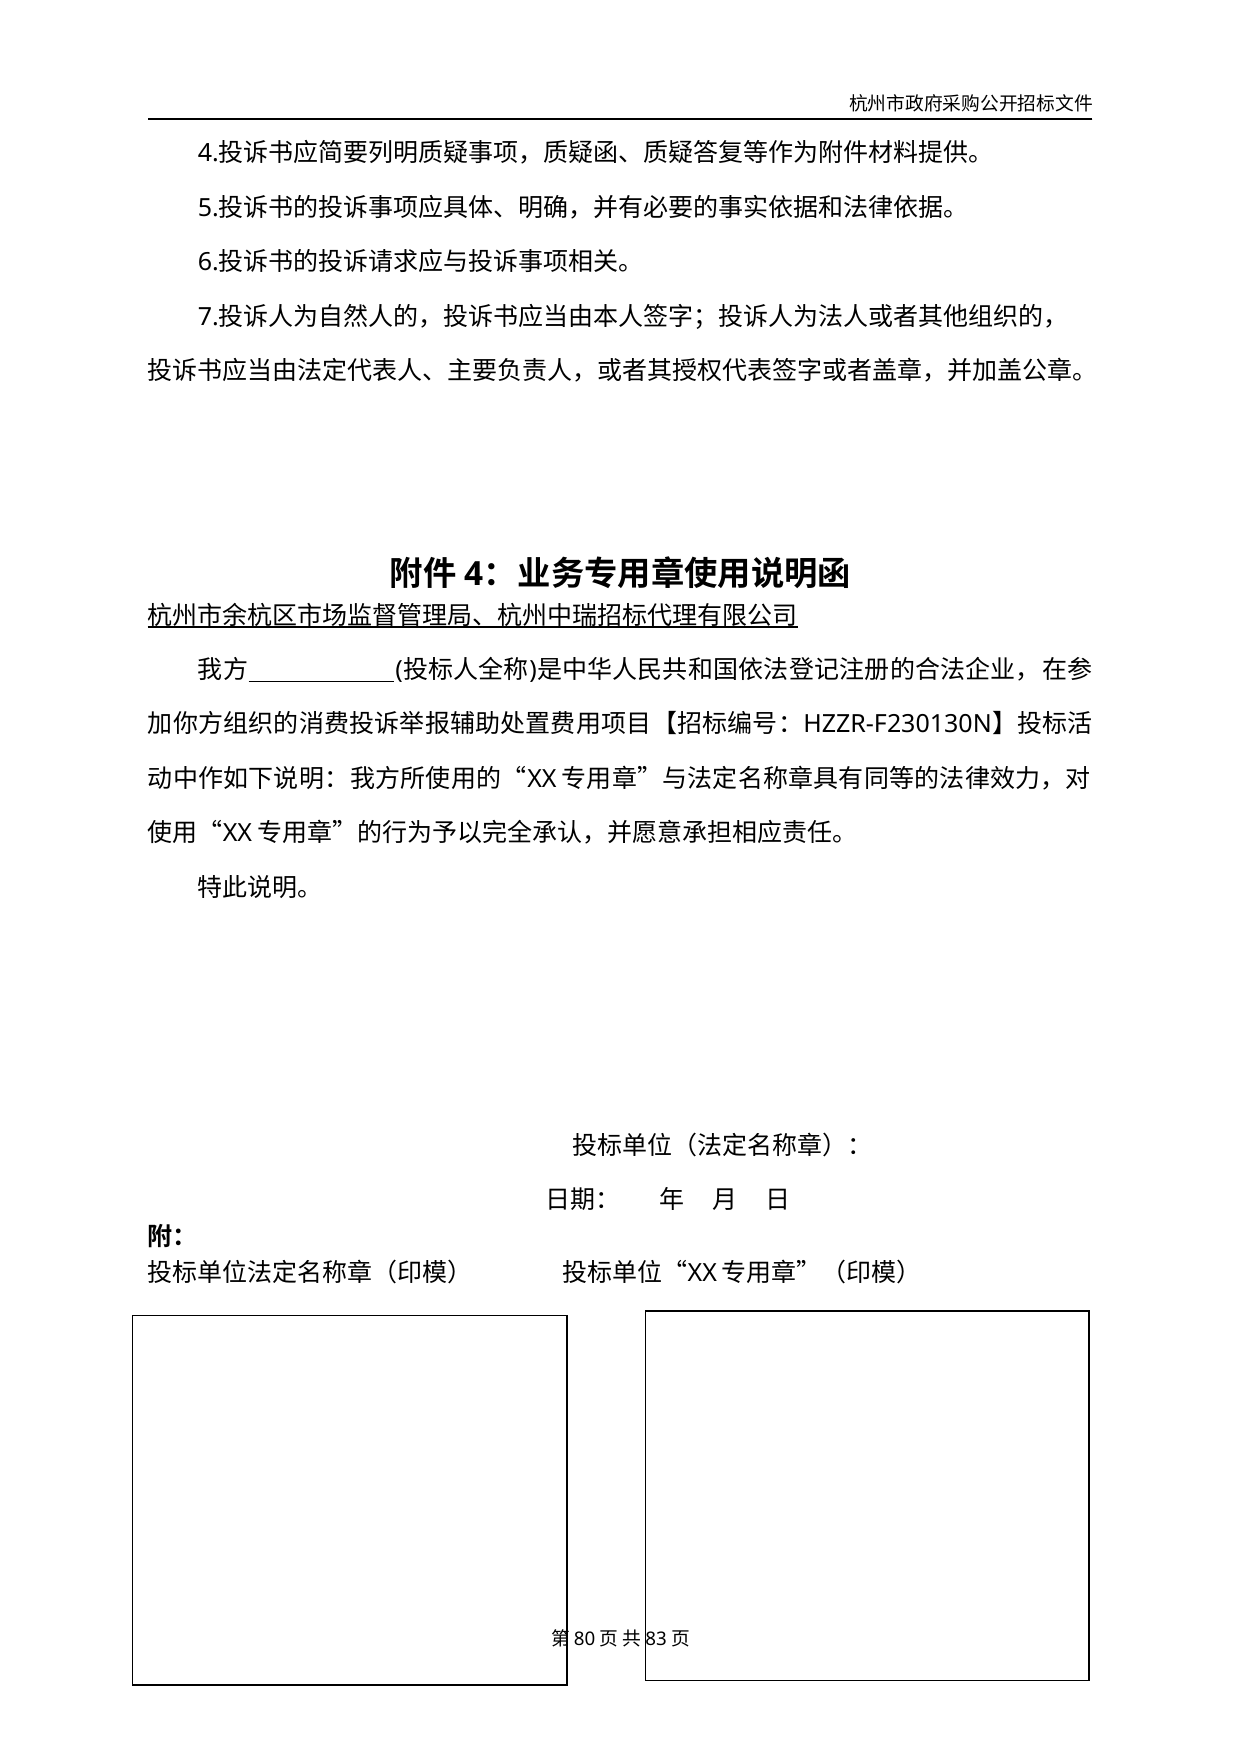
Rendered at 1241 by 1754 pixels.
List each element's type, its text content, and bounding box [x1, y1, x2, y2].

text 杭州市余杭区市场监督管理局、杭州中瑞招标代理有限公司 [148, 595, 1092, 631]
text 附件4：业务专用章使用说明函 [148, 547, 1092, 595]
text 4.投诉书应简要列明质疑事项，质疑函、质疑答复等作为附件材料提供。 [148, 133, 1092, 169]
text 投标单位法定名称章（印模） 投标单位“XX专用章”（印模） [148, 1252, 1092, 1289]
text 日期： 年 月 日 [148, 1180, 942, 1216]
text 7.投诉人为自然人的，投诉书应当由本人签字；投诉人为法人或者其他组织的，投诉书应当由法定代表人、主要负责人，或者其授权代表签字或者盖章，并加盖公章。 [148, 296, 1092, 387]
text 6.投诉书的投诉请求应与投诉事项相关。 [148, 242, 1092, 278]
text 附： [148, 1216, 1092, 1252]
text 特此说明。 [148, 867, 1092, 903]
text 投标单位（法定名称章）： [148, 1126, 1042, 1162]
text 我方 (投标人全称)是中华人民共和国依法登记注册的合法企业，在参加你方组织的消费投诉举报辅助处置费用项目【招标编号：HZZR-F230130N】投标活动中作如下说明：我方所使用的“XX专用章”与法定名称章具有同等的法律效力，对使用“XX专用章”的行为予以完全承认，并愿意承担相应责任。 [148, 649, 1092, 849]
text 5.投诉书的投诉事项应具体、明确，并有必要的事实依据和法律依据。 [148, 187, 1092, 223]
